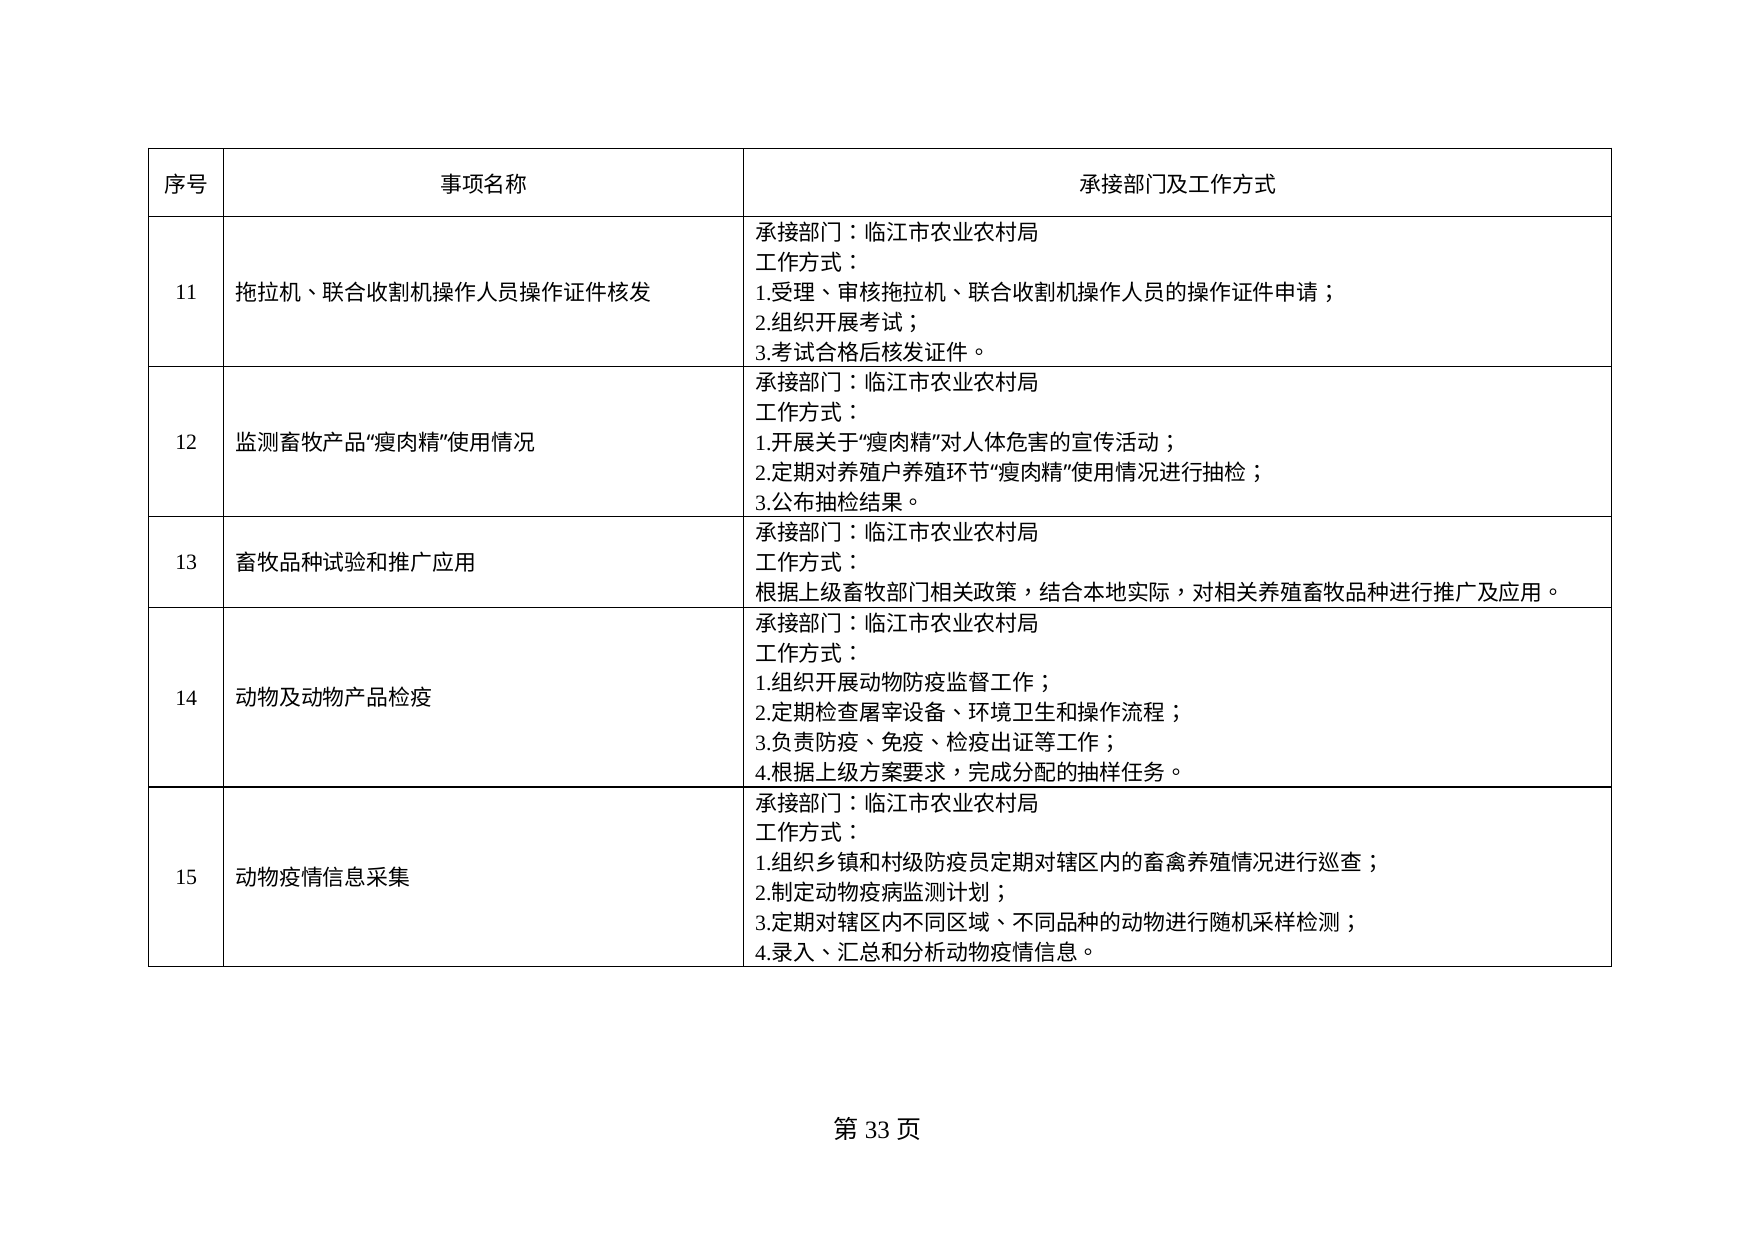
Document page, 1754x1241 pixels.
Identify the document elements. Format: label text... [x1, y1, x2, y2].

table_cell 11 [149, 217, 223, 366]
table_cell 承接部门：临江市农业农村局 工作方式： 1.组织开展动物防疫监督工作； 2.定期检查屠宰设备、环境卫生和操作流程； 3.负责防疫、免疫、检疫出证等工作； 4.根据上级方案要求，完成分配的抽样任务。 [744, 608, 1611, 786]
table_header 承接部门及工作方式 [744, 149, 1611, 216]
table_cell 动物疫情信息采集 [224, 788, 743, 966]
table_header 事项名称 [224, 149, 743, 216]
table_cell 14 [149, 608, 223, 786]
table_cell 承接部门：临江市农业农村局 工作方式： 1.受理、审核拖拉机、联合收割机操作人员的操作证件申请； 2.组织开展考试； 3.考试合格后核发证件。 [744, 217, 1611, 366]
table_cell 13 [149, 517, 223, 607]
table_cell 畜牧品种试验和推广应用 [224, 517, 743, 607]
table_cell 承接部门：临江市农业农村局 工作方式： 根据上级畜牧部门相关政策，结合本地实际，对相关养殖畜牧品种进行推广及应用。 [744, 517, 1611, 607]
table_cell 15 [149, 788, 223, 966]
table_cell 12 [149, 367, 223, 516]
table_cell 承接部门：临江市农业农村局 工作方式： 1.开展关于“瘦肉精”对人体危害的宣传活动； 2.定期对养殖户养殖环节“瘦肉精”使用情况进行抽检； 3.公布抽检结果。 [744, 367, 1611, 516]
table_cell 承接部门：临江市农业农村局 工作方式： 1.组织乡镇和村级防疫员定期对辖区内的畜禽养殖情况进行巡查； 2.制定动物疫病监测计划； 3.定期对辖区内不同区域、不同品种的动物进行随机采样检测； 4.录入、汇总和分析动物疫情信息。 [744, 788, 1611, 966]
table_cell 拖拉机、联合收割机操作人员操作证件核发 [224, 217, 743, 366]
table_cell 动物及动物产品检疫 [224, 608, 743, 786]
table_header 序号 [149, 149, 223, 216]
table_cell 监测畜牧产品“瘦肉精”使用情况 [224, 367, 743, 516]
